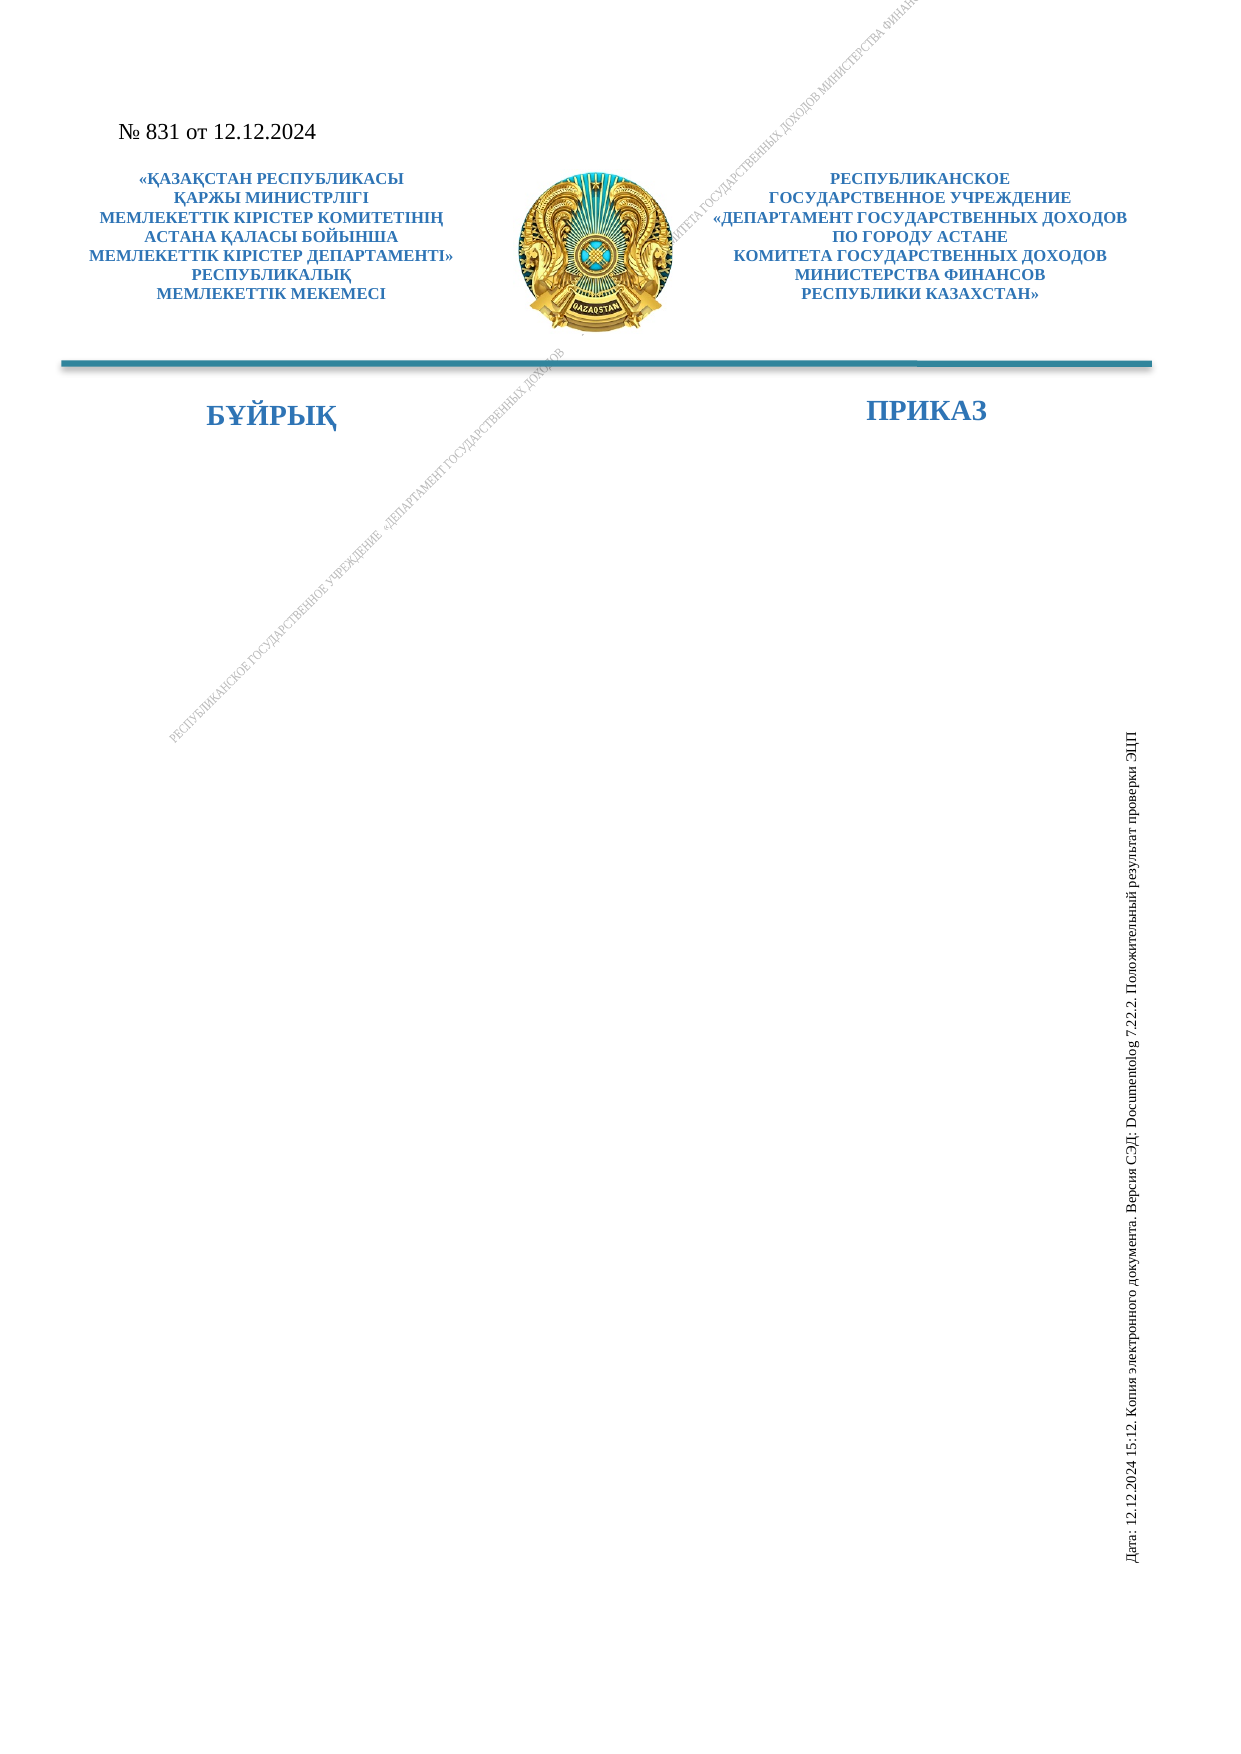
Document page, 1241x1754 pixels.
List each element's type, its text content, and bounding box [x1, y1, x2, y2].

table_header РЕСПУБЛИКАНСКОЕ ГОСУДАРСТВЕННОЕ УЧРЕЖДЕНИЕ «ДЕПАРТАМЕНТ ГОСУДАРСТВЕННЫХ ДОХОДОВ ПО ГОРОДУ АСТАНЕ КОМИТЕТА ГОСУДАРСТВЕННЫХ ДОХОДОВ МИНИСТЕРСТВА ФИНАНСОВ РЕСПУБЛИКИ КАЗАХСТАН» ПРИКАЗ №_______________________ город Астана [673, 169, 1168, 439]
picture [513, 169, 673, 334]
text № 831 от 12.12.2024 [118, 118, 1152, 144]
table_header [502, 169, 672, 359]
table_header [502, 376, 672, 439]
table_header «ҚАЗАҚСТАН РЕСПУБЛИКАСЫ ҚАРЖЫ МИНИСТРЛІГІ МЕМЛЕКЕТТІК КІРІСТЕР КОМИТЕТІНІҢ АСТАНА ҚАЛАСЫ БОЙЫНША МЕМЛЕКЕТТІК КІРІСТЕР ДЕПАРТАМЕНТІ» РЕСПУБЛИКАЛЫҚ МЕМЛЕКЕТТІК МЕКЕМЕСІ БҰЙРЫҚ _____________________ Астана қаласы [41, 169, 502, 439]
